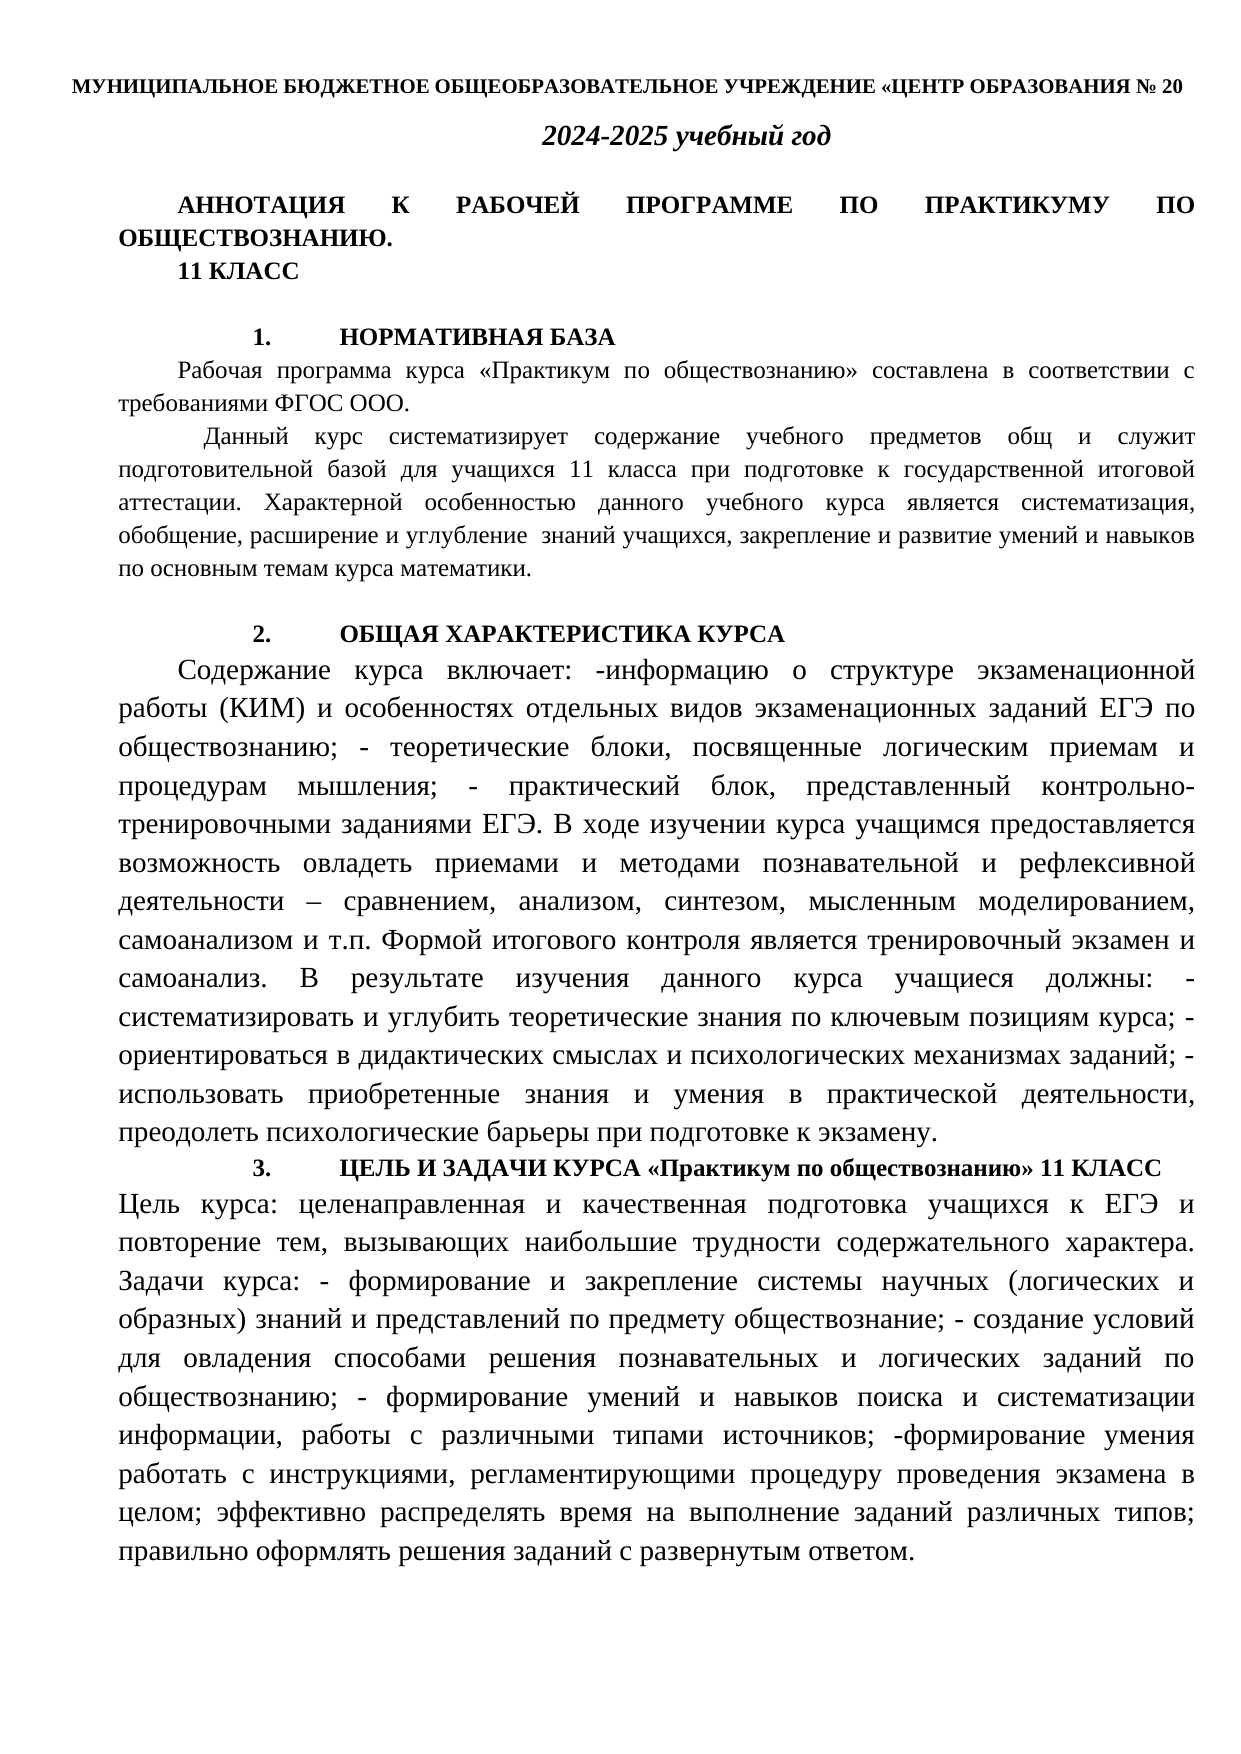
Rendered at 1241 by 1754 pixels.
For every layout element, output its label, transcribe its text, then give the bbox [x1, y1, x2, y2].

list ОБЩАЯ ХАРАКТЕРИСТИКА КУРСА [193, 619, 1196, 648]
list НОРМАТИВНАЯ БАЗА [193, 322, 1196, 351]
text 2024-2025 учебный год [118, 118, 1196, 152]
text Рабочая программа курса «Практикум по обществознанию» составлена в соответствии с требованиями ФГОС ООО. [118, 355, 1196, 417]
list ЦЕЛЬ И ЗАДАЧИ КУРСА «Практикум по обществознанию» 11 КЛАСС [193, 1153, 1196, 1182]
text Содержание курса включает: -информацию о структуре экзаменационной работы (КИМ) и особенностях отдельных видов экзаменационных заданий ЕГЭ по обществознанию; - теоретические блоки, посвященные логическим приемам и процедурам мышления; - практический блок, представленный контрольно-тренировочными заданиями ЕГЭ. В ходе изучении курса учащимся предоставляется возможность овладеть приемами и методами познавательной и рефлексивной деятельности – сравнением, анализом, синтезом, мысленным моделированием, самоанализом и т.п. Формой итогового контроля является тренировочный экзамен и самоанализ. В результате изучения данного курса учащиеся должны: - систематизировать и углубить теоретические знания по ключевым позициям курса; - ориентироваться в дидактических смыслах и психологических механизмах заданий; - использовать приобретенные знания и умения в практической деятельности, преодолеть психологические барьеры при подготовке к экзамену. [118, 652, 1196, 1148]
text Данный курс систематизирует содержание учебного предметов общ и служит подготовительной базой для учащихся 11 класса при подготовке к государственной итоговой аттестации. Характерной особенностью данного учебного курса является систематизация, обобщение, расширение и углубление знаний учащихся, закрепление и развитие умений и навыков по основным темам курса математики. [118, 421, 1196, 582]
text 11 КЛАСС [118, 256, 1196, 284]
list Цель курса: целенаправленная и качественная подготовка учащихся к ЕГЭ и повторение тем, вызывающих наибольшие трудности содержательного характера. Задачи курса: - формирование и закрепление системы научных (логических и образных) знаний и представлений по предмету обществознание; - создание условий для овладения способами решения познавательных и логических заданий по обществознанию; - формирование умений и навыков поиска и систематизации информации, работы с различными типами источников; -формирование умения работать с инструкциями, регламентирующими процедуру проведения экзамена в целом; эффективно распределять время на выполнение заданий различных типов; правильно оформлять решения заданий с развернутым ответом. [118, 1186, 1196, 1566]
text АННОТАЦИЯ К РАБОЧЕЙ ПРОГРАММЕ ПО ПРАКТИКУМУ ПО ОБЩЕСТВОЗНАНИЮ. [118, 190, 1196, 251]
